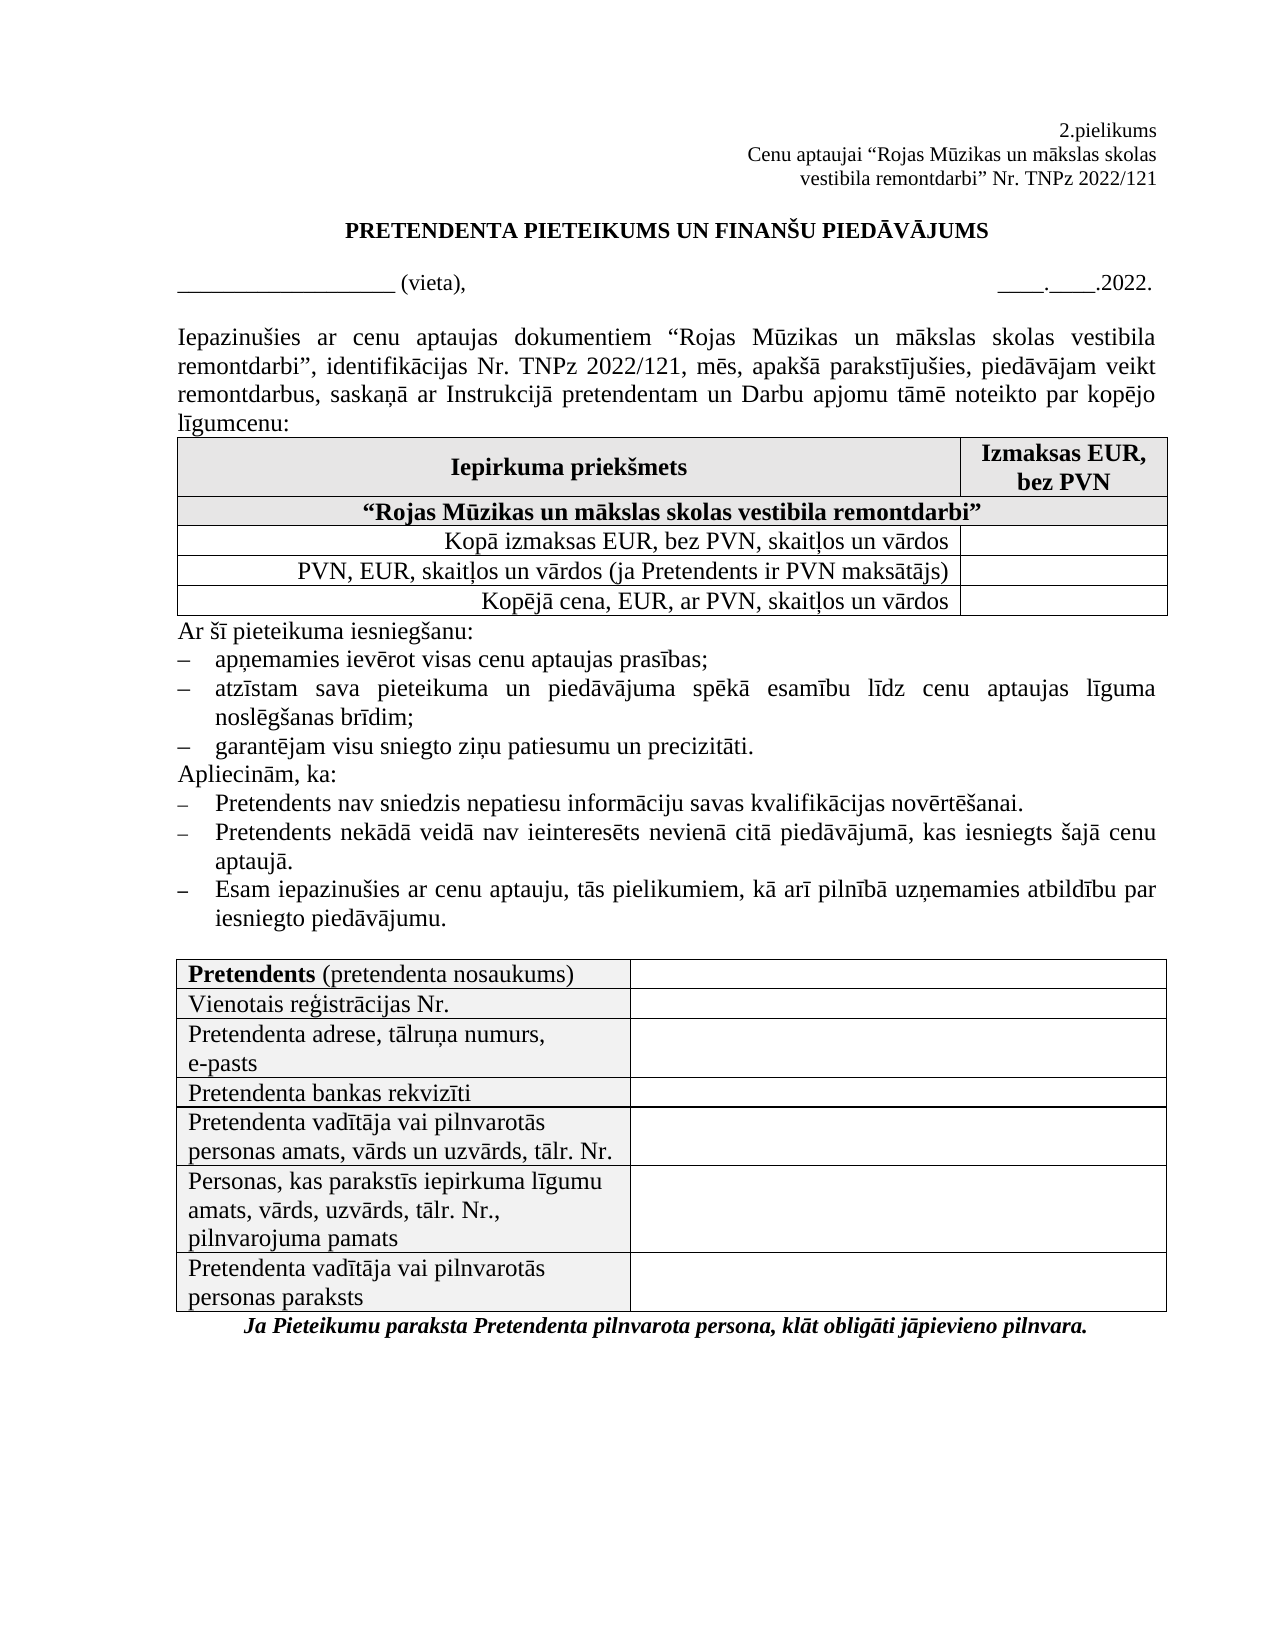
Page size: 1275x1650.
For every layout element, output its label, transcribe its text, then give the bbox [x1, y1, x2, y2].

table_cell Pretendenta vadītāja vai pilnvarotās personas paraksts [177, 1253, 630, 1311]
text 2.pielikums [177, 118, 1157, 142]
text vestibila remontdarbi” Nr. TNPz 2022/121 [177, 166, 1157, 190]
list Esam iepazinušies ar cenu aptauju, tās pielikumiem, kā arī pilnībā uzņemamies atbildību par iesniegto piedāvājumu. [177, 874, 1157, 932]
text PRETENDENTA PIETEIKUMS UN FINANŠU PIEDĀVĀJUMS [177, 217, 1157, 243]
list garantējam visu sniegto ziņu patiesumu un precizitāti. [177, 731, 1157, 759]
table_cell [631, 1166, 1166, 1252]
table_cell [961, 586, 1167, 615]
list atzīstam sava pieteikuma un piedāvājuma spēkā esamību līdz cenu aptaujas līguma noslēgšanas brīdim; [177, 673, 1157, 731]
table_header Izmaksas EUR, bez PVN [961, 438, 1167, 496]
text Apliecinām, ka: [177, 759, 1157, 788]
table_cell Pretendenta vadītāja vai pilnvarotās personas amats, vārds un uzvārds, tālr. Nr. [177, 1108, 630, 1165]
table_header Iepirkuma priekšmets [178, 438, 960, 496]
text Ja Pieteikumu paraksta Pretendenta pilnvarota persona, klāt obligāti jāpievieno pilnvara. [177, 1312, 1157, 1338]
table_cell Kopā izmaksas EUR, bez PVN, skaitļos un vārdos [178, 526, 960, 555]
list apņemamies ievērot visas cenu aptaujas prasības; [177, 644, 1157, 673]
table_cell Pretendenta bankas rekvizīti [177, 1078, 630, 1106]
table_cell [631, 1253, 1166, 1311]
table_cell [961, 556, 1167, 585]
text Iepazinušies ar cenu aptaujas dokumentiem “Rojas Mūzikas un mākslas skolas vestibila remontdarbi”, identifikācijas Nr. TNPz 2022/121, mēs, apakšā parakstījušies, piedāvājam veikt remontdarbus, saskaņā ar Instrukcijā pretendentam un Darbu apjomu tāmē noteikto par kopējo līgumcenu: [177, 322, 1157, 437]
list Pretendents nav sniedzis nepatiesu informāciju savas kvalifikācijas novērtēšanai. [177, 788, 1157, 817]
table_header [631, 960, 1166, 988]
list Pretendents nekādā veidā nav ieinteresēts nevienā citā piedāvājumā, kas iesniegts šajā cenu aptaujā. [177, 817, 1157, 874]
table_cell Pretendenta adrese, tālruņa numurs, e-pasts [177, 1019, 630, 1077]
table_cell [631, 1019, 1166, 1077]
table_cell Vienotais reģistrācijas Nr. [177, 989, 630, 1018]
table_cell [631, 1078, 1166, 1106]
table_cell “Rojas Mūzikas un mākslas skolas vestibila remontdarbi” [178, 497, 1167, 525]
table_header Pretendents (pretendenta nosaukums) [177, 960, 630, 988]
table_cell PVN, skaitļos un vārdos (ja Pretendents ir PVN maksātājs) [178, 556, 960, 585]
table_cell Personas, kas parakstīs iepirkuma līgumu amats, vārds, uzvārds, tālr. Nr., pilnvarojuma pamats [177, 1166, 630, 1252]
table_cell Kopējā cena, ar PVN, skaitļos un vārdos [178, 586, 960, 615]
table_cell [961, 526, 1167, 555]
text Ar šī pieteikuma iesniegšanu: [177, 616, 1157, 644]
text ___________________ (vieta), ____.____.2022. [177, 269, 1157, 296]
table_cell [631, 989, 1166, 1018]
table_cell [631, 1108, 1166, 1165]
text Cenu aptaujai “Rojas Mūzikas un mākslas skolas [177, 142, 1157, 166]
